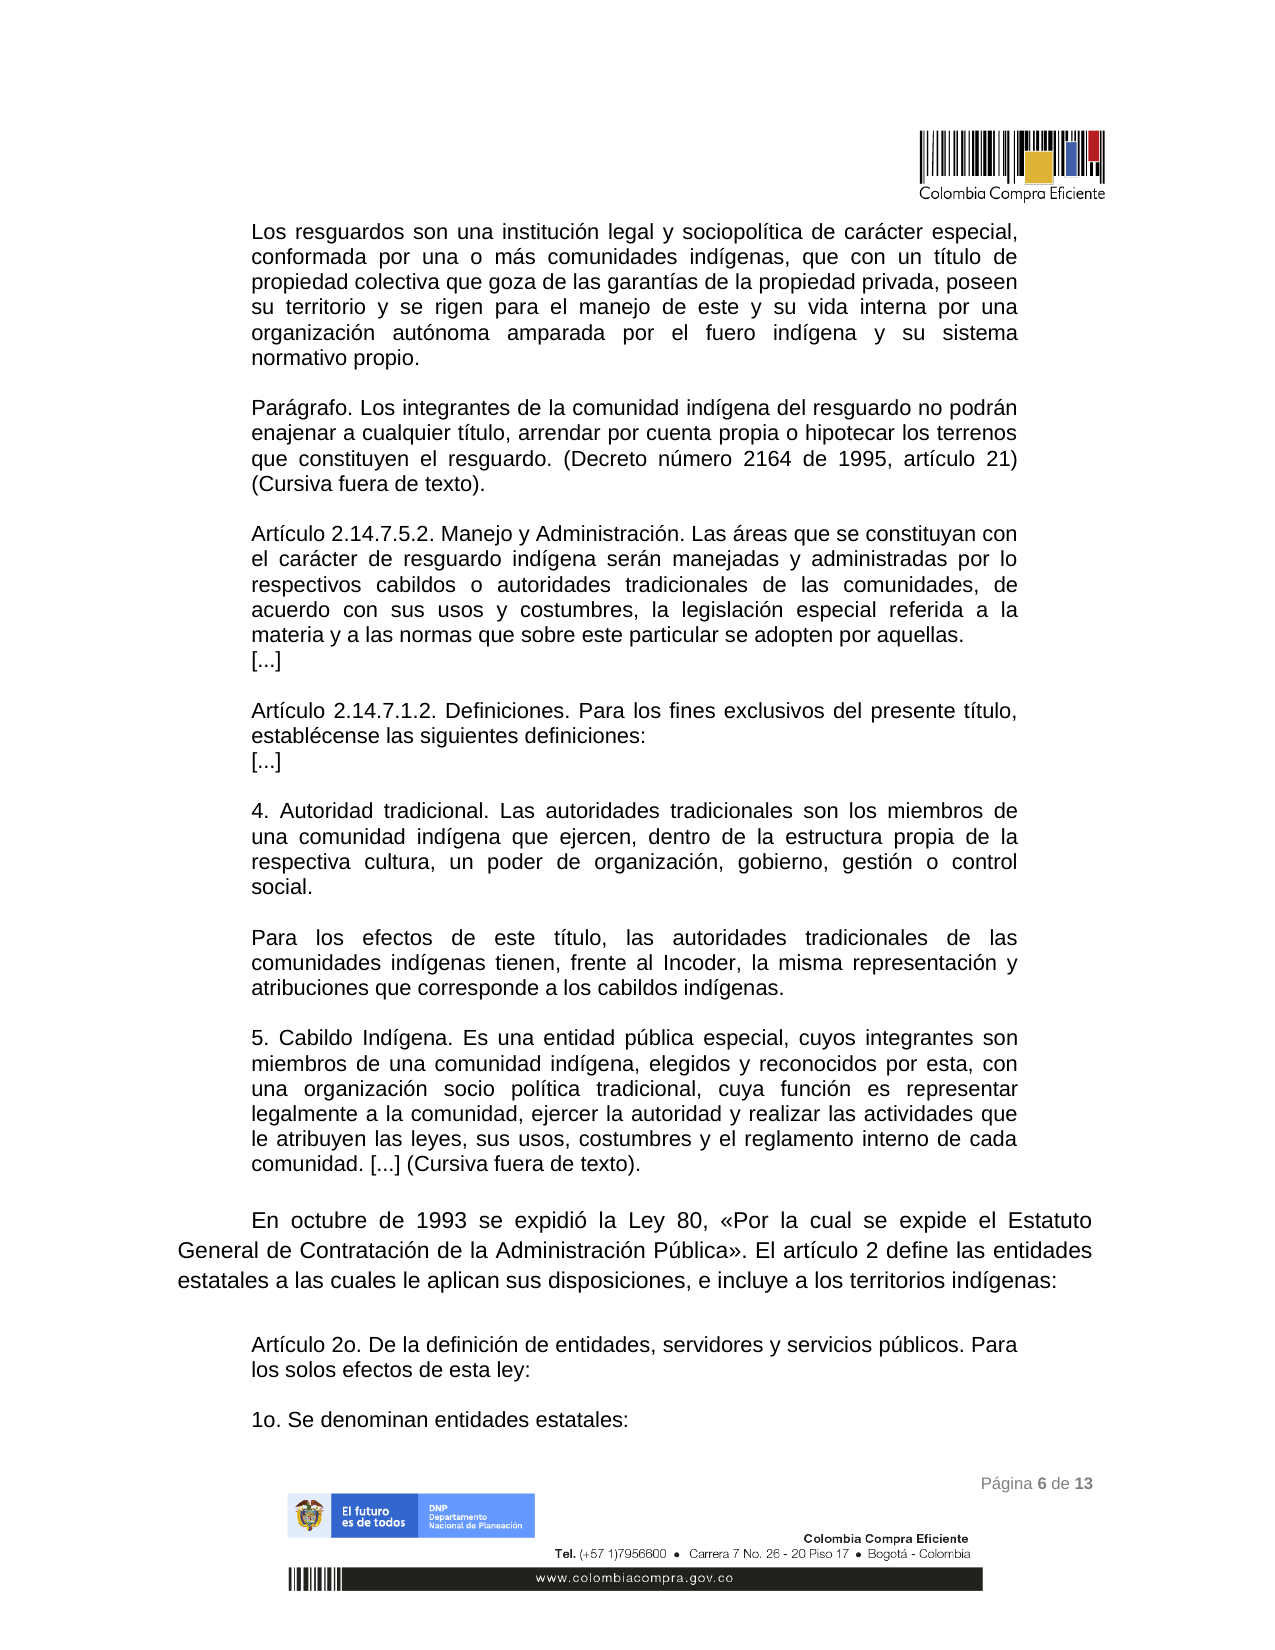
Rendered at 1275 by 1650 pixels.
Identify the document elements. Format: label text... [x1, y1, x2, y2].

text [...] [177, 748, 1019, 773]
text [...] [251, 647, 1019, 672]
text Para los efectos de este título, las autoridades tradicionales de las comunidades indígenas tienen, frente al Incoder, la misma representación y atribuciones que corresponde a los cabildos indígenas. [251, 924, 1019, 1000]
text Artículo 2.14.7.1.2. Definiciones. Para los fines exclusivos del presente título, establécense las siguientes definiciones: [251, 697, 1019, 748]
picture [911, 124, 1112, 206]
text Artículo 2.14.7.5.2. Manejo y Administración. Las áreas que se constituyan con el carácter de resguardo indígena serán manejadas y administradas por lo respectivos cabildos o autoridades tradicionales de las comunidades, de acuerdo con sus usos y costumbres, la legislación especial referida a la materia y a las normas que sobre este particular se adopten por aquellas. [251, 521, 1019, 647]
text Artículo 2o. De la definición de entidades, servidores y servicios públicos. Para los solos efectos de esta ley: [251, 1332, 1019, 1382]
text 4. Autoridad tradicional. Las autoridades tradicionales son los miembros de una comunidad indígena que ejercen, dentro de la estructura propia de la respectiva cultura, un poder de organización, gobierno, gestión o control social. [251, 798, 1019, 899]
text Parágrafo. Los integrantes de la comunidad indígena del resguardo no podrán enajenar a cualquier título, arrendar por cuenta propia o hipotecar los terrenos que constituyen el resguardo. (Decreto número 2164 de 1995, artículo 21) (Cursiva fuera de texto). [251, 395, 1019, 496]
text 1o. Se denominan entidades estatales: [251, 1407, 1019, 1432]
text 5. Cabildo Indígena. Es una entidad pública especial, cuyos integrantes son miembros de una comunidad indígena, elegidos y reconocidos por esta, con una organización socio política tradicional, cuya función es representar legalmente a la comunidad, ejercer la autoridad y realizar las actividades que le atribuyen las leyes, sus usos, costumbres y el reglamento interno de cada comunidad. [...] (Cursiva fuera de texto). [251, 1025, 1019, 1176]
text En octubre de 1993 se expidió la Ley 80, «Por la cual se expide el Estatuto General de Contratación de la Administración Pública». El artículo 2 define las entidades estatales a las cuales le aplican sus disposiciones, e incluye a los territorios indígenas: [177, 1207, 1093, 1293]
text Los resguardos son una institución legal y sociopolítica de carácter especial, conformada por una o más comunidades indígenas, que con un título de propiedad colectiva que goza de las garantías de la propiedad privada, poseen su territorio y se rigen para el manejo de este y su vida interna por una organización autónoma amparada por el fuero indígena y su sistema normativo propio. [251, 218, 1019, 370]
